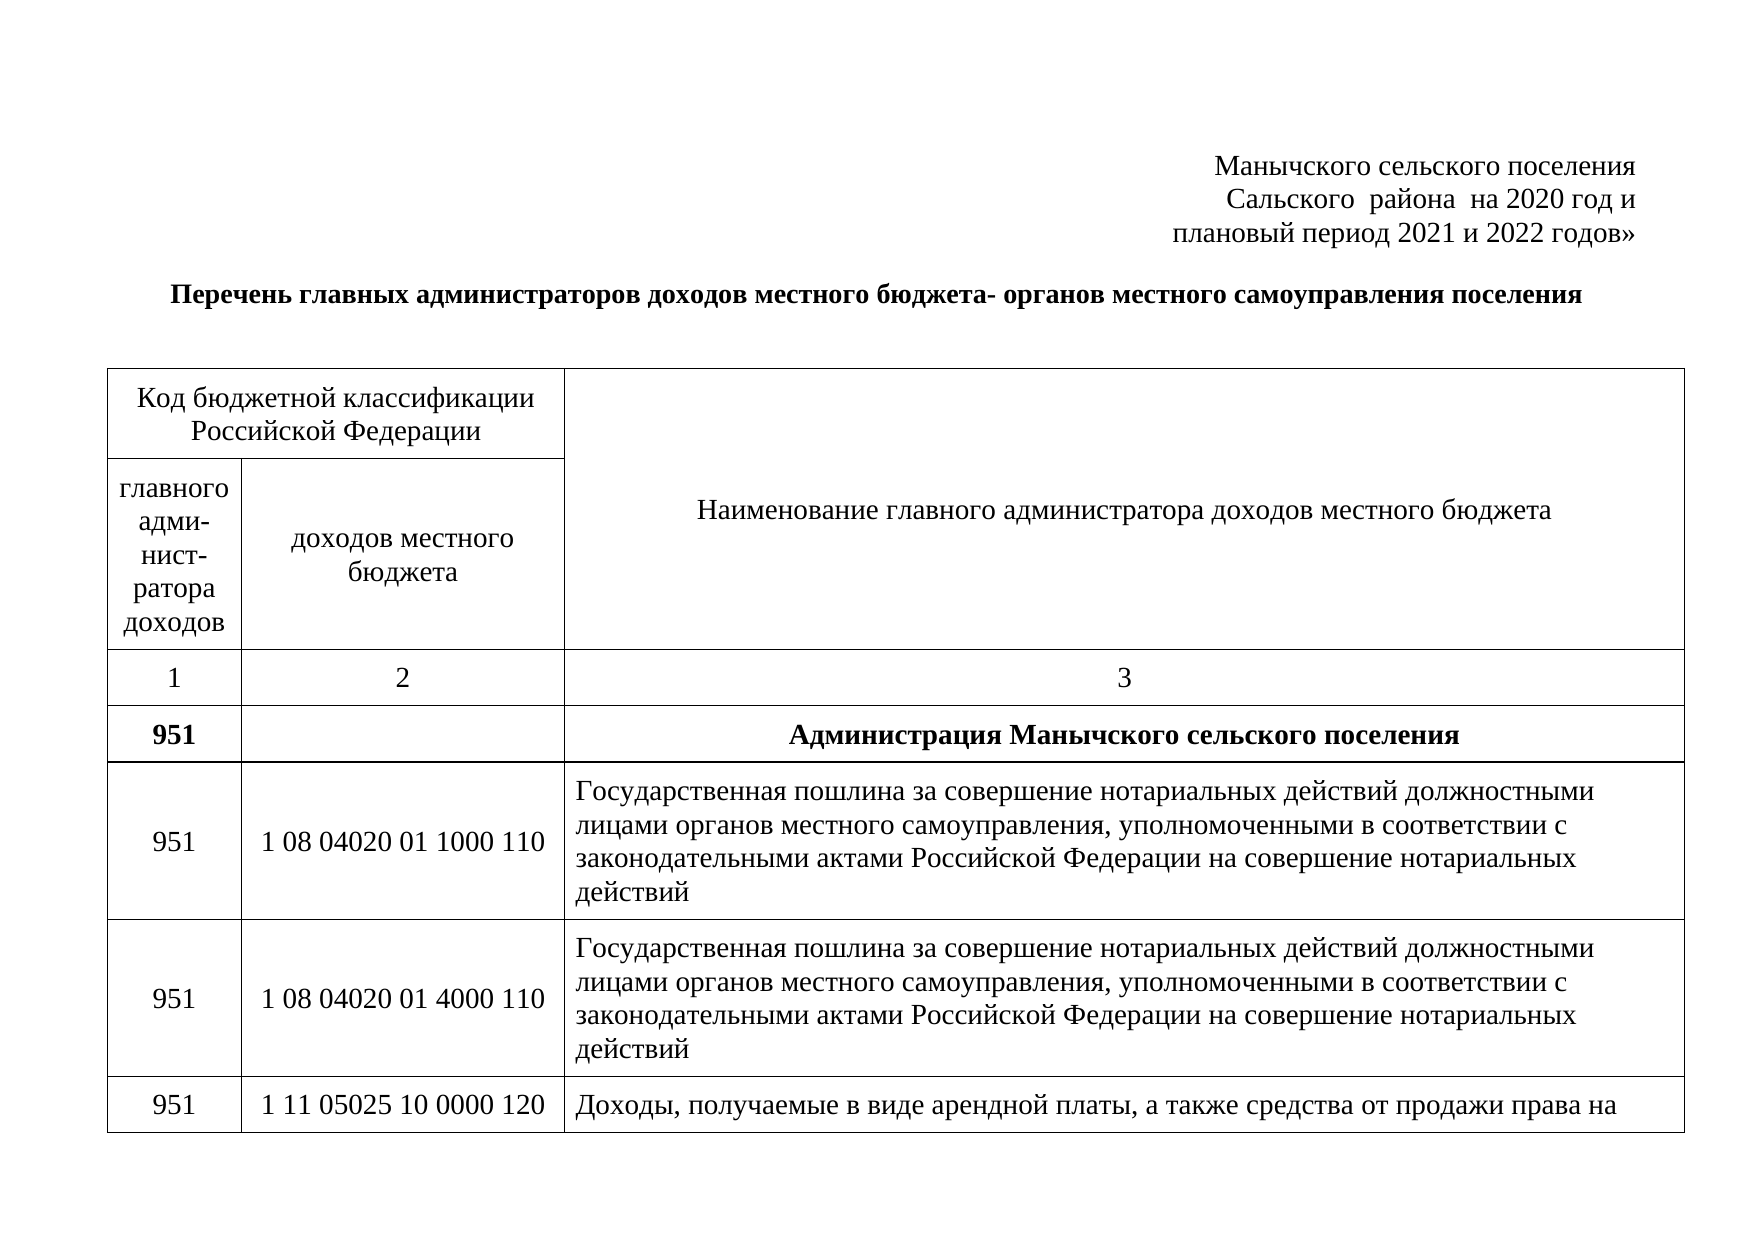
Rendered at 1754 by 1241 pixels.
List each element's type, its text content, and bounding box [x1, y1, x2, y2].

table_cell Государственная пошлина за совершение нотариальных действий должностными лицами органов местного самоуправления, уполномоченными в соответствии с законодательными актами Российской Федерации на совершение нотариальных действий [565, 763, 1684, 918]
table_cell 1 08 04020 01 1000 110 [242, 763, 564, 918]
table_cell 2 [242, 650, 564, 705]
table_header Код бюджетной классификации Российской Федерации [108, 369, 564, 458]
table_cell Администрация Манычского сельского поселения [565, 706, 1684, 761]
table_cell 951 [108, 706, 241, 761]
table_header Наименование главного администратора доходов местного бюджета [565, 369, 1684, 648]
table_cell 1 08 04020 01 4000 110 [242, 920, 564, 1076]
text Перечень главных администраторов доходов местного бюджета- органов местного самоуправления поселения [118, 277, 1636, 310]
table_cell 3 [565, 650, 1684, 705]
table_cell доходов местного бюджета [242, 459, 564, 648]
table_cell 951 [108, 920, 241, 1076]
text плановый период 2021 и 2022 годов» [118, 215, 1636, 248]
table_cell 951 [108, 763, 241, 918]
table_cell главного адми-нист-ратора доходов [108, 459, 241, 648]
table_cell [242, 706, 564, 761]
table_cell 1 [108, 650, 241, 705]
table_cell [565, 1077, 1684, 1132]
text Сальского района на 2020 год и [118, 181, 1636, 215]
table_cell 951 [108, 1077, 241, 1132]
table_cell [242, 1077, 564, 1132]
table_cell Государственная пошлина за совершение нотариальных действий должностными лицами органов местного самоуправления, уполномоченными в соответствии с законодательными актами Российской Федерации на совершение нотариальных действий [565, 920, 1684, 1076]
text Манычского сельского поселения [118, 148, 1636, 181]
